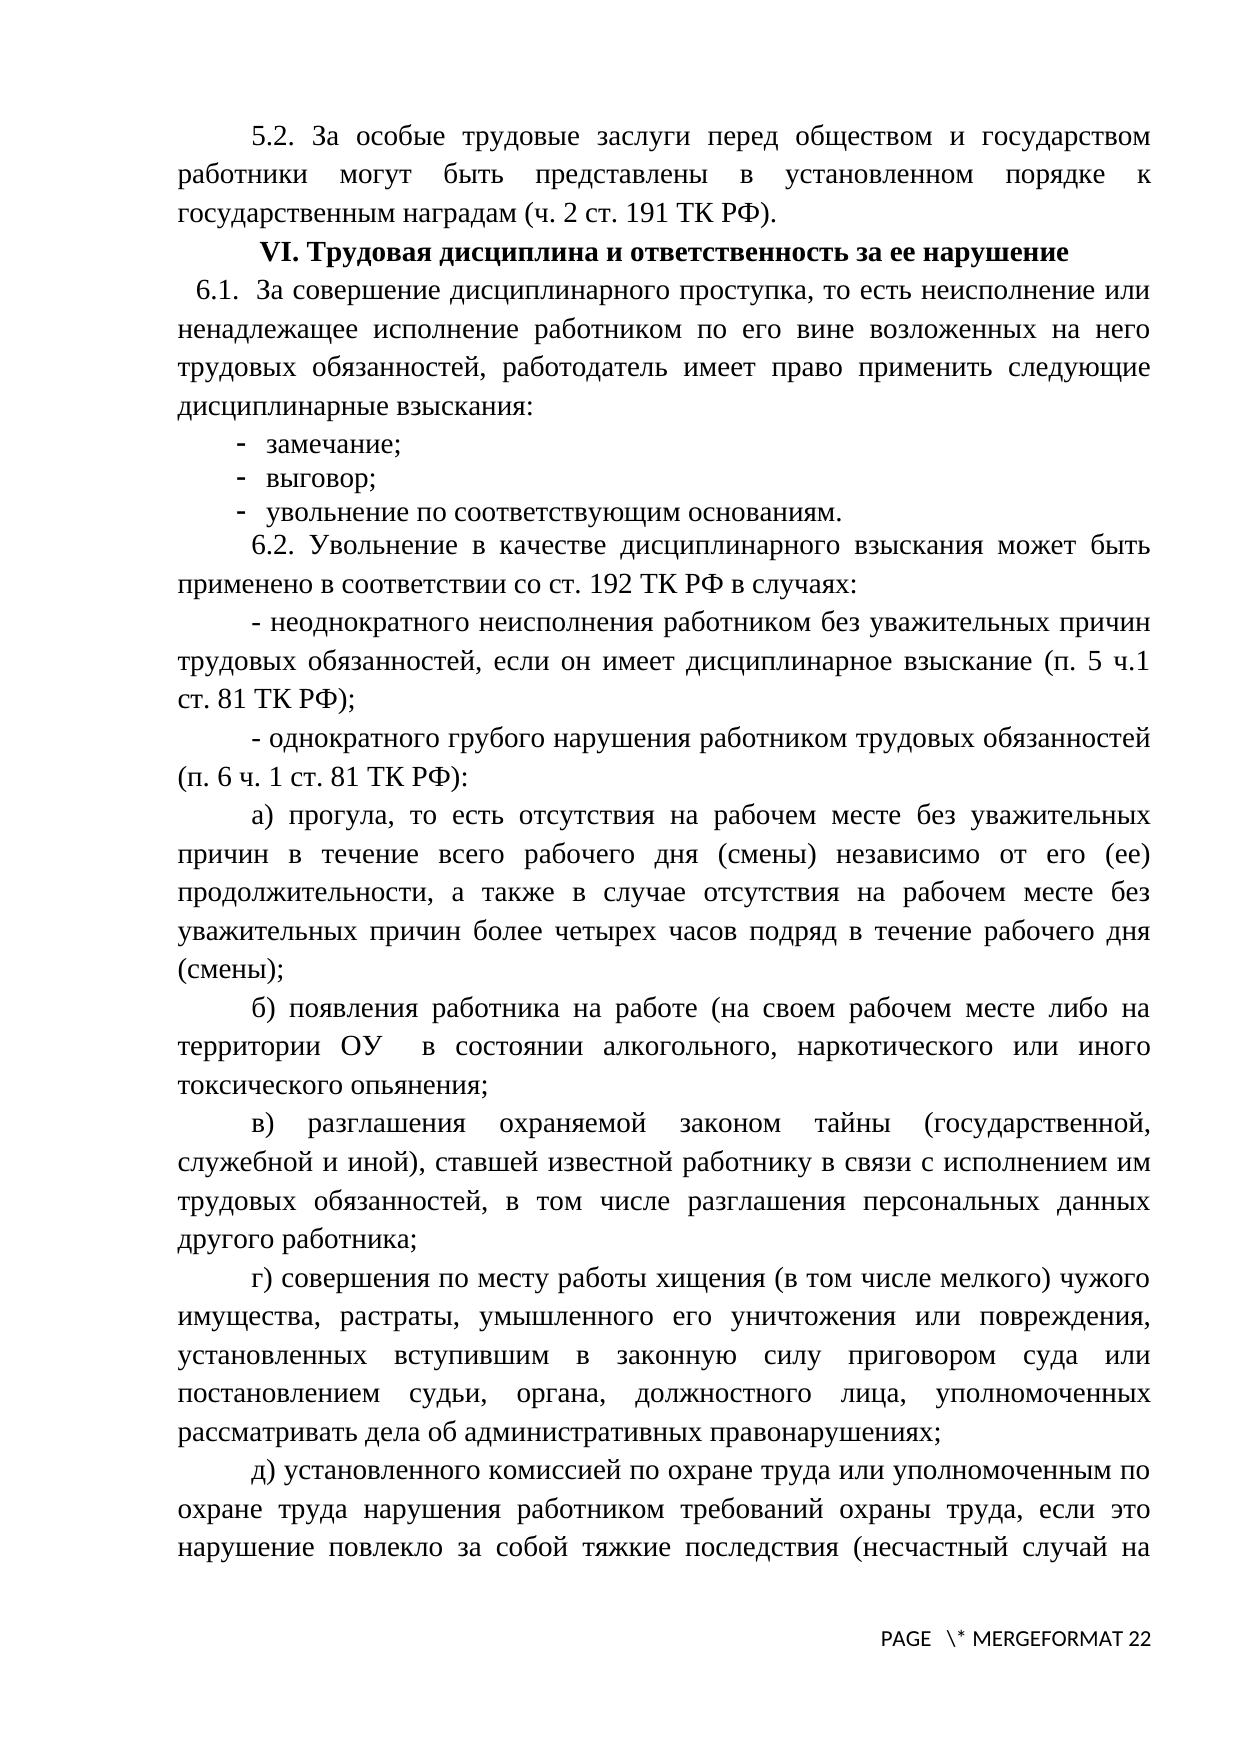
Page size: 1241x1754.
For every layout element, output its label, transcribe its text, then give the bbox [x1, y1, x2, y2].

text в) разглашения охраняемой законом тайны (государственной, служебной и иной), ставшей известной работнику в связи с исполнением им трудовых обязанностей, в том числе разглашения персональных данных другого работника; [177, 1106, 1152, 1255]
text - неоднократного неисполнения работником без уважительных причин трудовых обязанностей, если он имеет дисциплинарное взыскание (п. 5 ч.1 ст. 81 ТК РФ); [177, 604, 1152, 715]
list выговор; [177, 460, 1152, 494]
text г) совершения по месту работы хищения (в том числе мелкого) чужого имущества, растраты, умышленного его уничтожения или повреждения, установленных вступившим в законную силу приговором суда или постановлением судьи, органа, должностного лица, уполномоченных рассматривать дела об административных правонарушениях; [177, 1260, 1152, 1447]
text 6.1. За совершение дисциплинарного проступка, то есть неисполнение или ненадлежащее исполнение работником по его вине возложенных на него трудовых обязанностей, работодатель имеет право применить следующие дисциплинарные взыскания: [177, 272, 1152, 421]
text б) появления работника на работе (на своем рабочем месте либо на территории ОУ в состоянии алкогольного, наркотического или иного токсического опьянения; [177, 990, 1152, 1101]
text VI. Трудовая дисциплина и ответственность за ее нарушение [177, 234, 1152, 267]
text 6.2. Увольнение в качестве дисциплинарного взыскания может быть применено в соответствии со ст. 192 ТК РФ в случаях: [177, 527, 1152, 599]
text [177, 1452, 1152, 1563]
text 5.2. За особые трудовые заслуги перед обществом и государством работники могут быть представлены в установленном порядке к государственным наградам (ч. 2 ст. 191 ТК РФ). [177, 118, 1152, 229]
list замечание; [177, 426, 1152, 460]
text а) прогула, то есть отсутствия на рабочем месте без уважительных причин в течение всего рабочего дня (смены) независимо от его (ее) продолжительности, а также в случае отсутствия на рабочем месте без уважительных причин более четырех часов подряд в течение рабочего дня (смены); [177, 797, 1152, 985]
text - однократного грубого нарушения работником трудовых обязанностей (п. 6 ч. 1 ст. 81 ТК РФ): [177, 720, 1152, 792]
list увольнение по соответствующим основаниям. [177, 494, 1152, 527]
